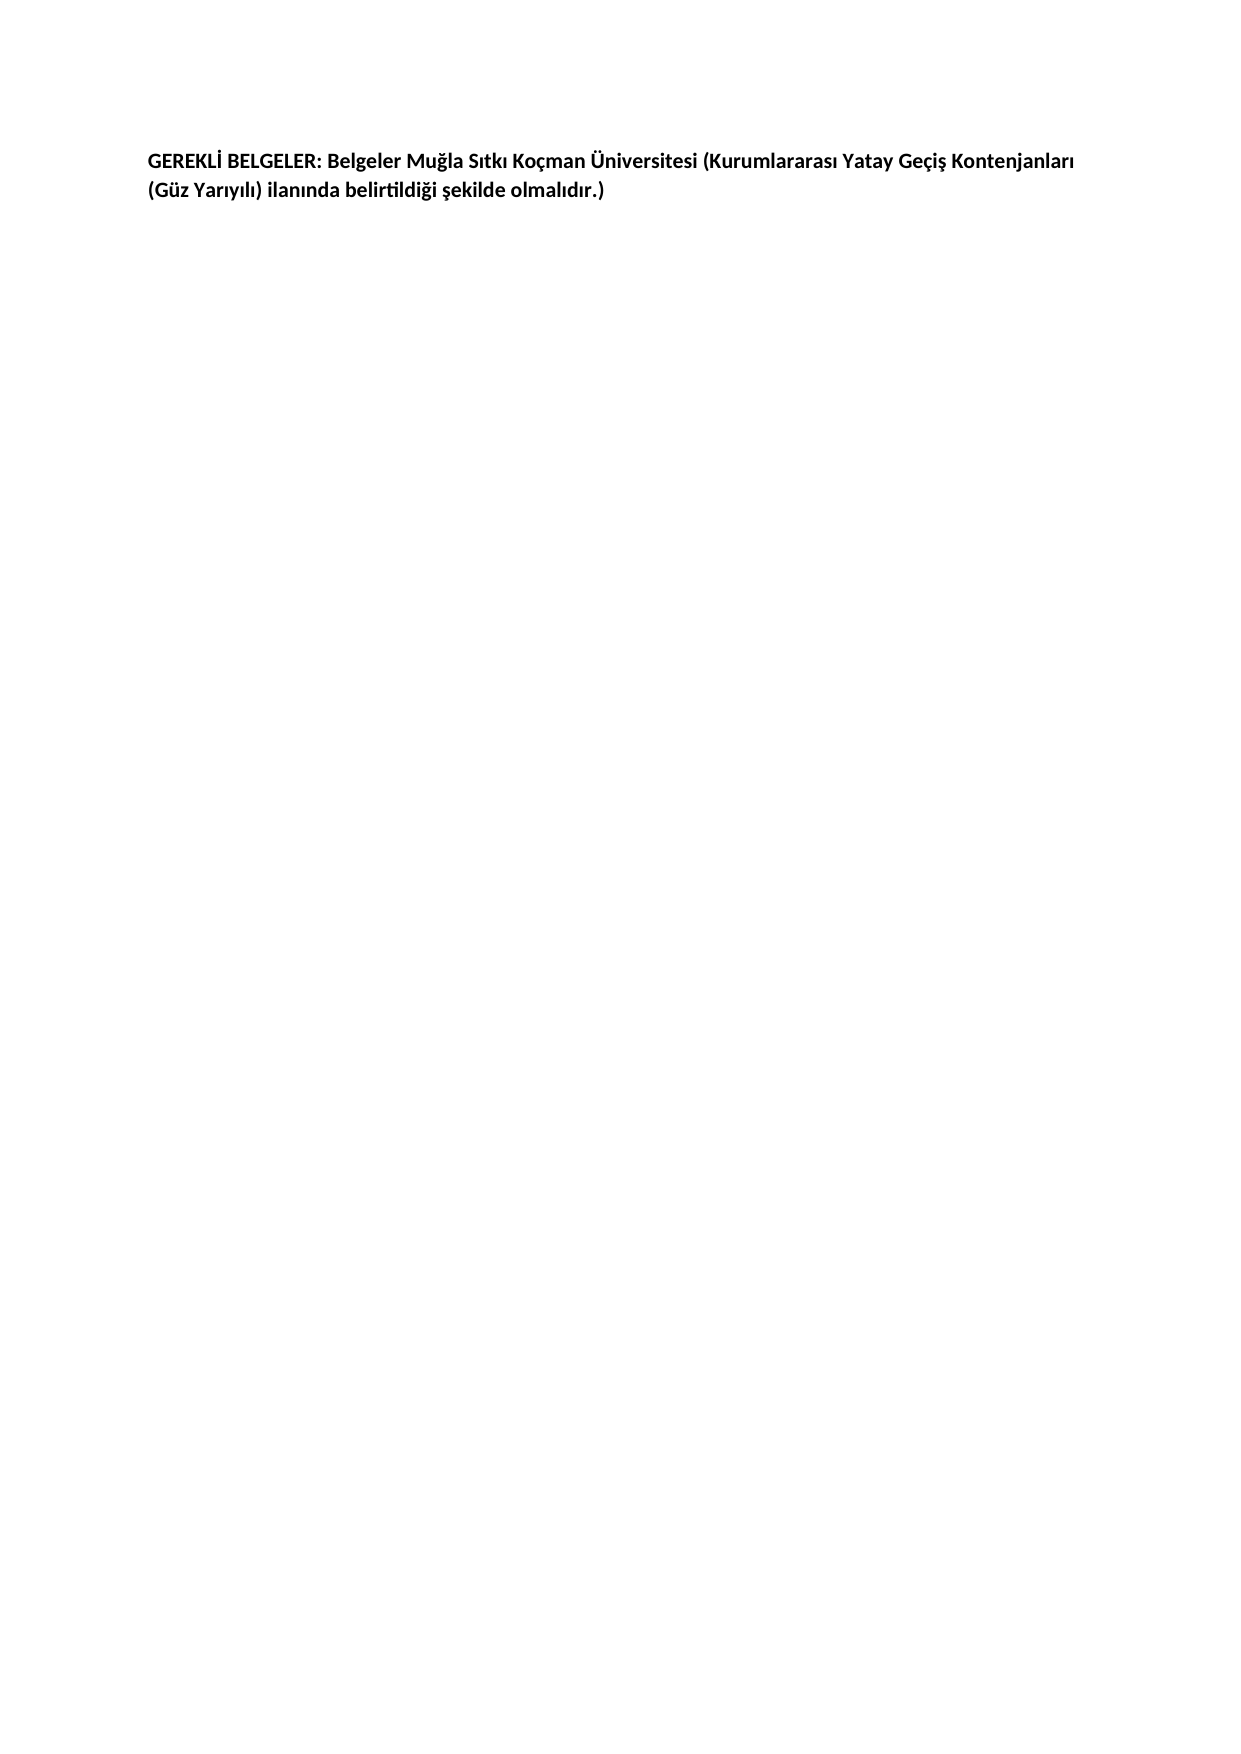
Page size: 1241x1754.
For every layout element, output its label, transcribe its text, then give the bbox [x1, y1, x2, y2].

text GEREKLİ BELGELER: Belgeler Muğla Sıtkı Koçman Üniversitesi (Kurumlararası Yatay Geçiş Kontenjanları (Güz Yarıyılı) ilanında belirtildiği şekilde olmalıdır.) [148, 148, 1093, 203]
